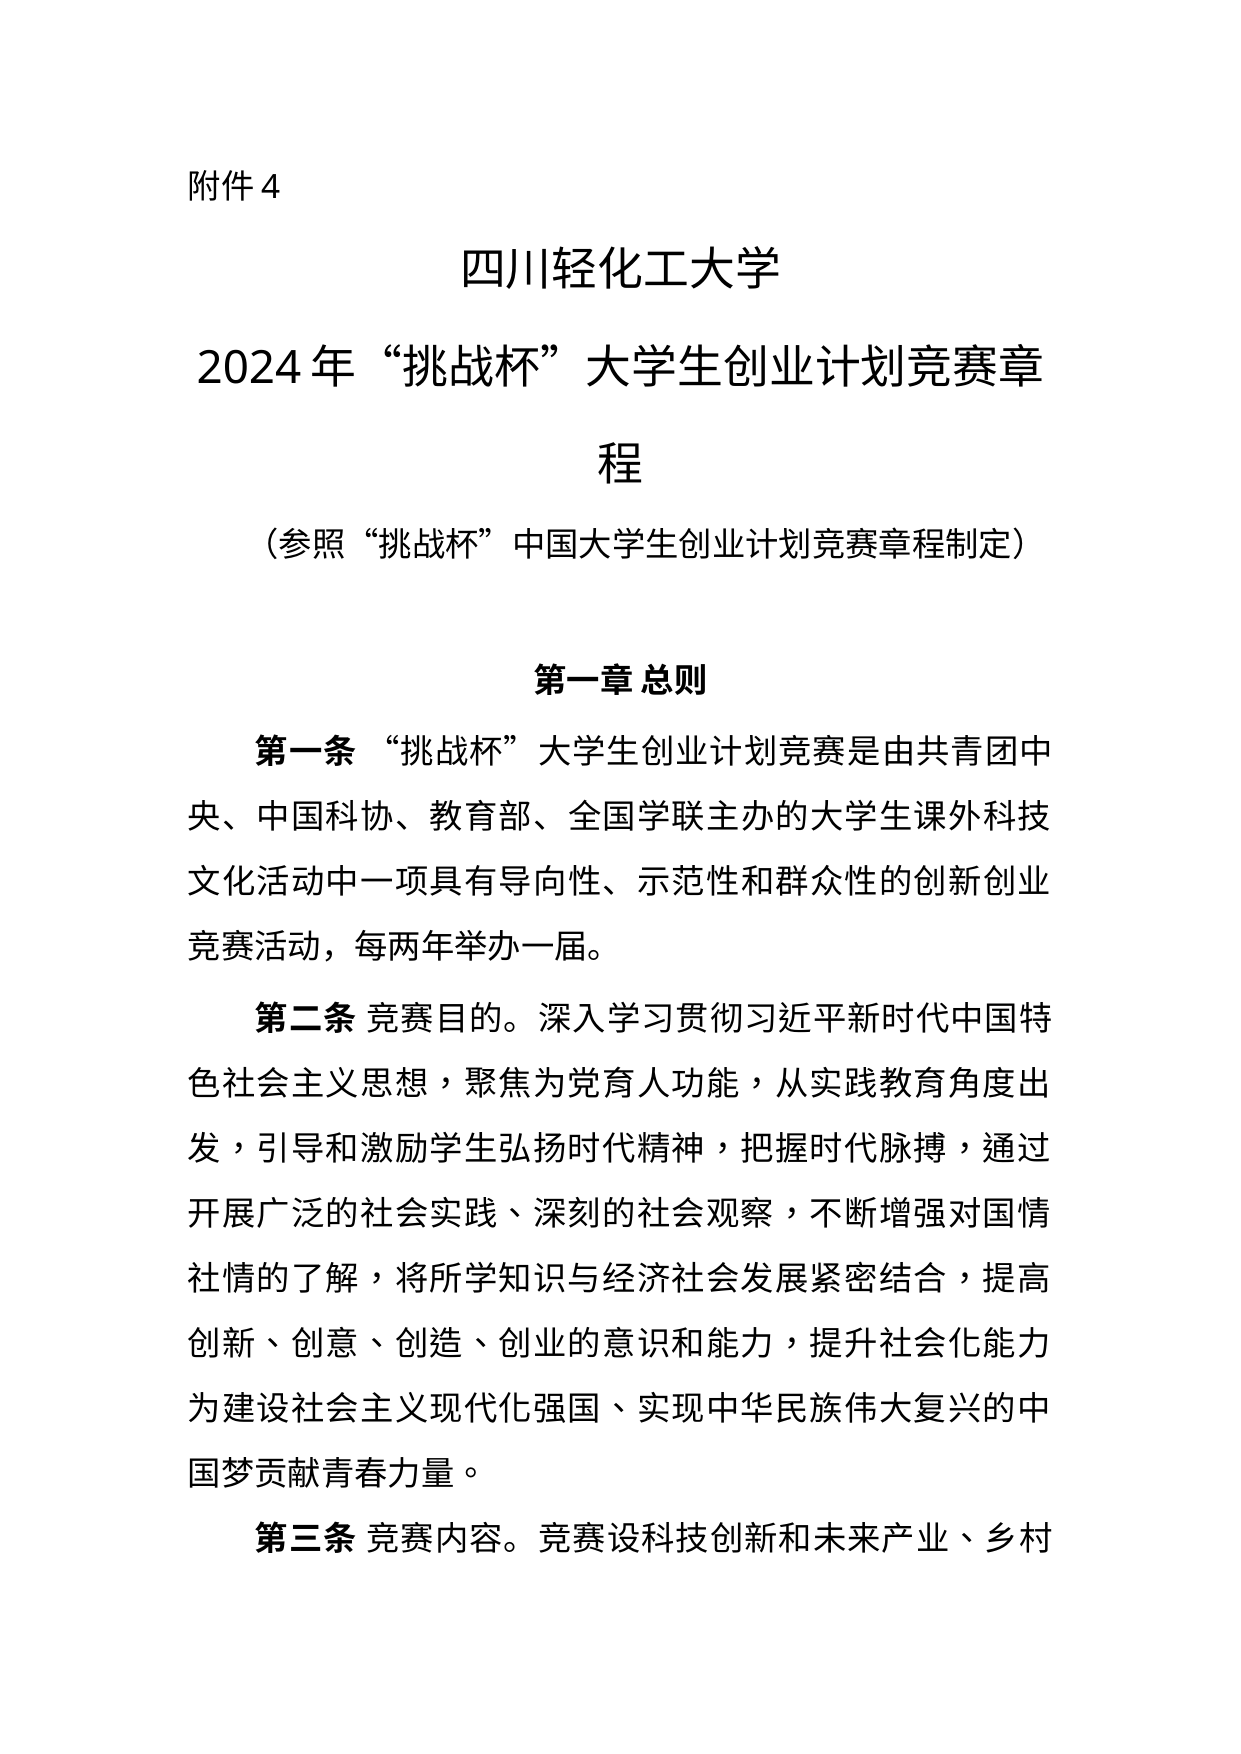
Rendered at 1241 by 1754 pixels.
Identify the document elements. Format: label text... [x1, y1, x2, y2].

text 第一条 “挑战杯”大学生创业计划竞赛是由共青团中央、中国科协、教育部、全国学联主办的大学生课外科技文化活动中一项具有导向性、示范性和群众性的创新创业竞赛活动，每两年举办一届。 [187, 717, 1053, 977]
text （参照“挑战杯”中国大学生创业计划竞赛章程制定） [187, 509, 1053, 574]
text 四川轻化工大学 [187, 217, 1053, 314]
text 第二条 竞赛目的。深入学习贯彻习近平新时代中国特色社会主义思想，聚焦为党育人功能，从实践教育角度出发，引导和激励学生弘扬时代精神，把握时代脉搏，通过开展广泛的社会实践、深刻的社会观察，不断增强对国情社情的了解，将所学知识与经济社会发展紧密结合，提高创新、创意、创造、创业的意识和能力，提升社会化能力，为建设社会主义现代化强国、实现中华民族伟大复兴的中国梦贡献青春力量。 [187, 983, 1053, 1503]
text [187, 1503, 1053, 1568]
text 第一章 总则 [187, 646, 1053, 711]
text 2024年“挑战杯”大学生创业计划竞赛章程 [187, 314, 1053, 509]
text 附件4 [187, 152, 1053, 217]
